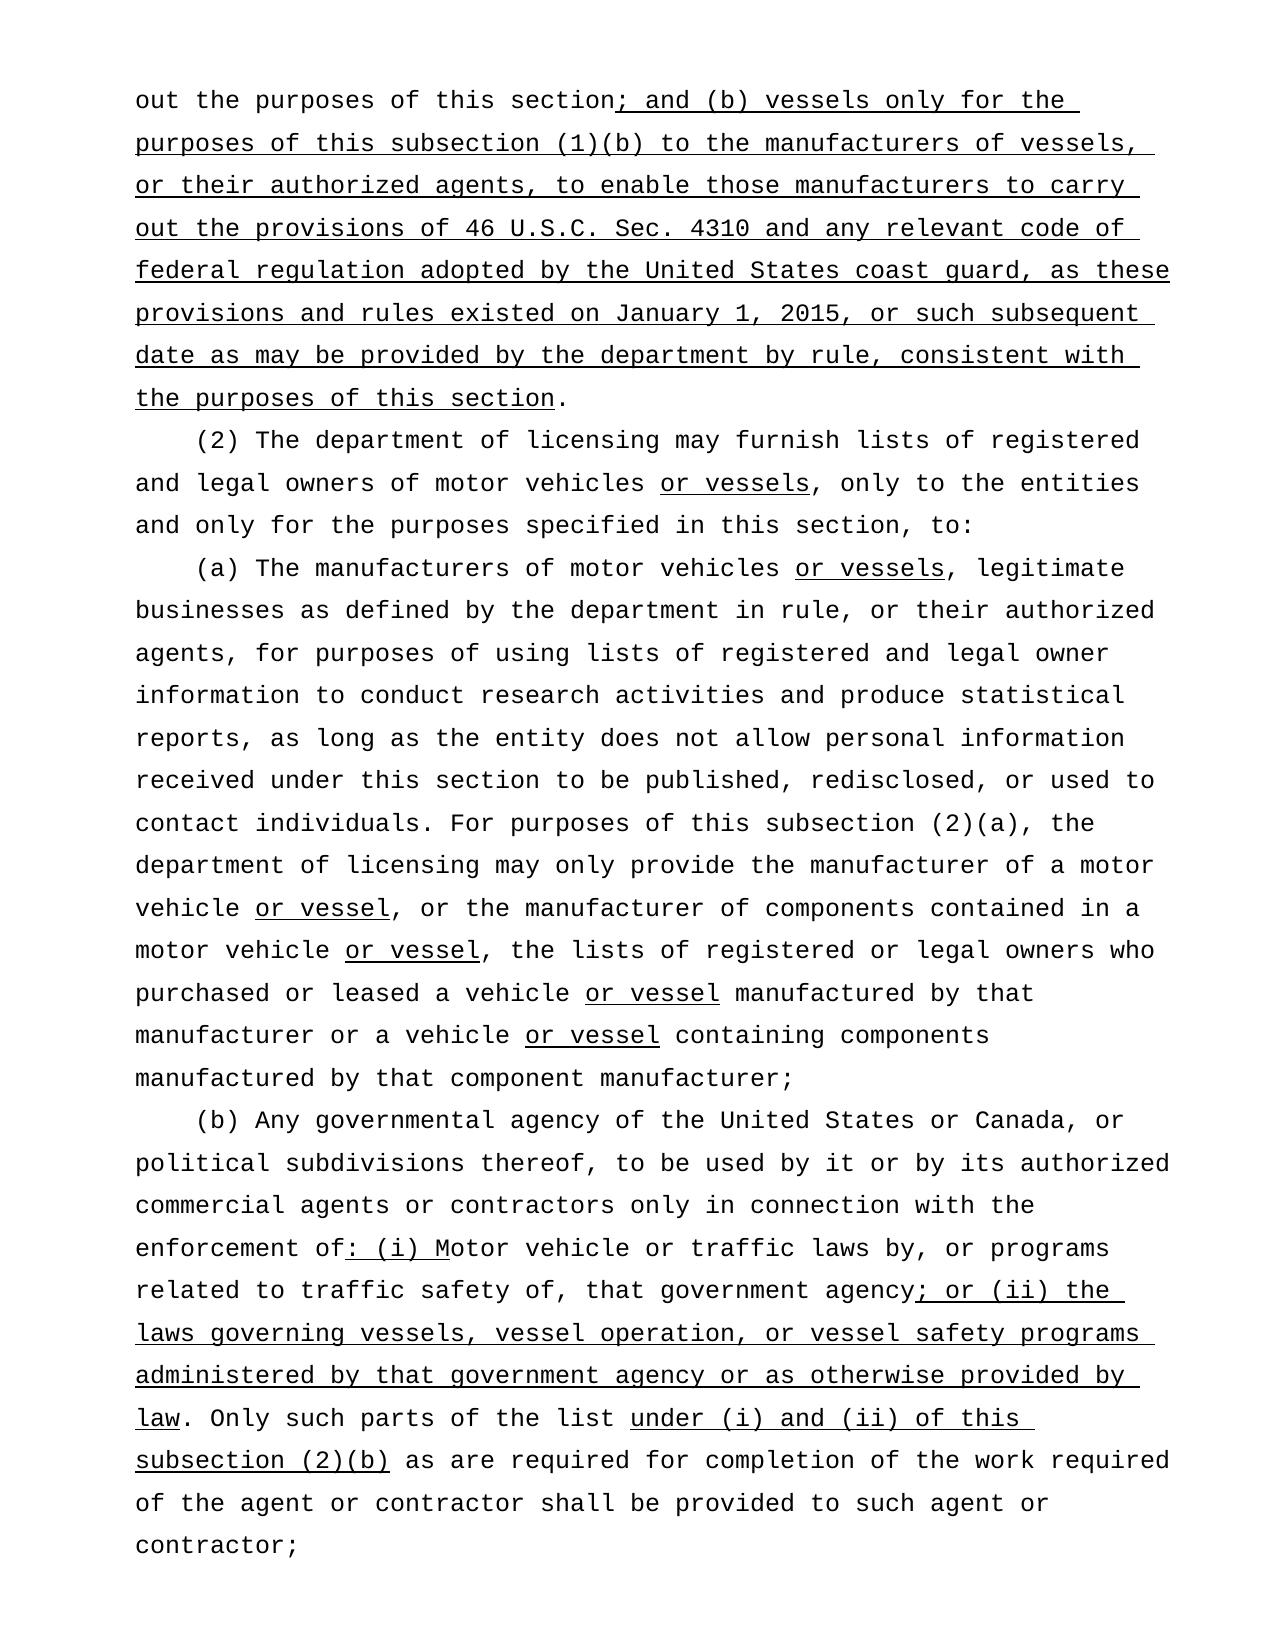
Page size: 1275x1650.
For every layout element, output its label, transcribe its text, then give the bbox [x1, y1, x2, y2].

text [135, 75, 1170, 281]
text (b) Any governmental agency of the United States or Canada, or political subdivisions thereof, to be used by it or by its authorized commercial agents or contractors only in connection with the enforcement of: (i) Motor vehicle or traffic laws by, or programs related to traffic safety of, that government agency; or (ii) the laws governing vessels, vessel operation, or vessel safety programs administered by that government agency or as otherwise provided by law. Only such parts of the list under (i) and (ii) of this subsection (2)(b) as are required for completion of the work required of the agent or contractor shall be provided to such agent or contractor; [135, 1095, 1170, 1562]
text (2) The department of licensing may furnish lists of registered and legal owners of motor vehicles or vessels, only to the entities and only for the purposes specified in this section, to: [135, 415, 1170, 542]
text (a) The manufacturers of motor vehicles or vessels, legitimate businesses as defined by the department in rule, or their authorized agents, for purposes of using lists of registered and legal owner information to conduct research activities and produce statistical reports, as long as the entity does not allow personal information received under this section to be published, redisclosed, or used to contact individuals. For purposes of this subsection (2)(a), the department of licensing may only provide the manufacturer of a motor vehicle or vessel, or the manufacturer of components contained in a motor vehicle or vessel, the lists of registered or legal owners who purchased or leased a vehicle or vessel manufactured by that manufacturer or a vehicle or vessel containing components manufactured by that component manufacturer; [135, 542, 1170, 1095]
